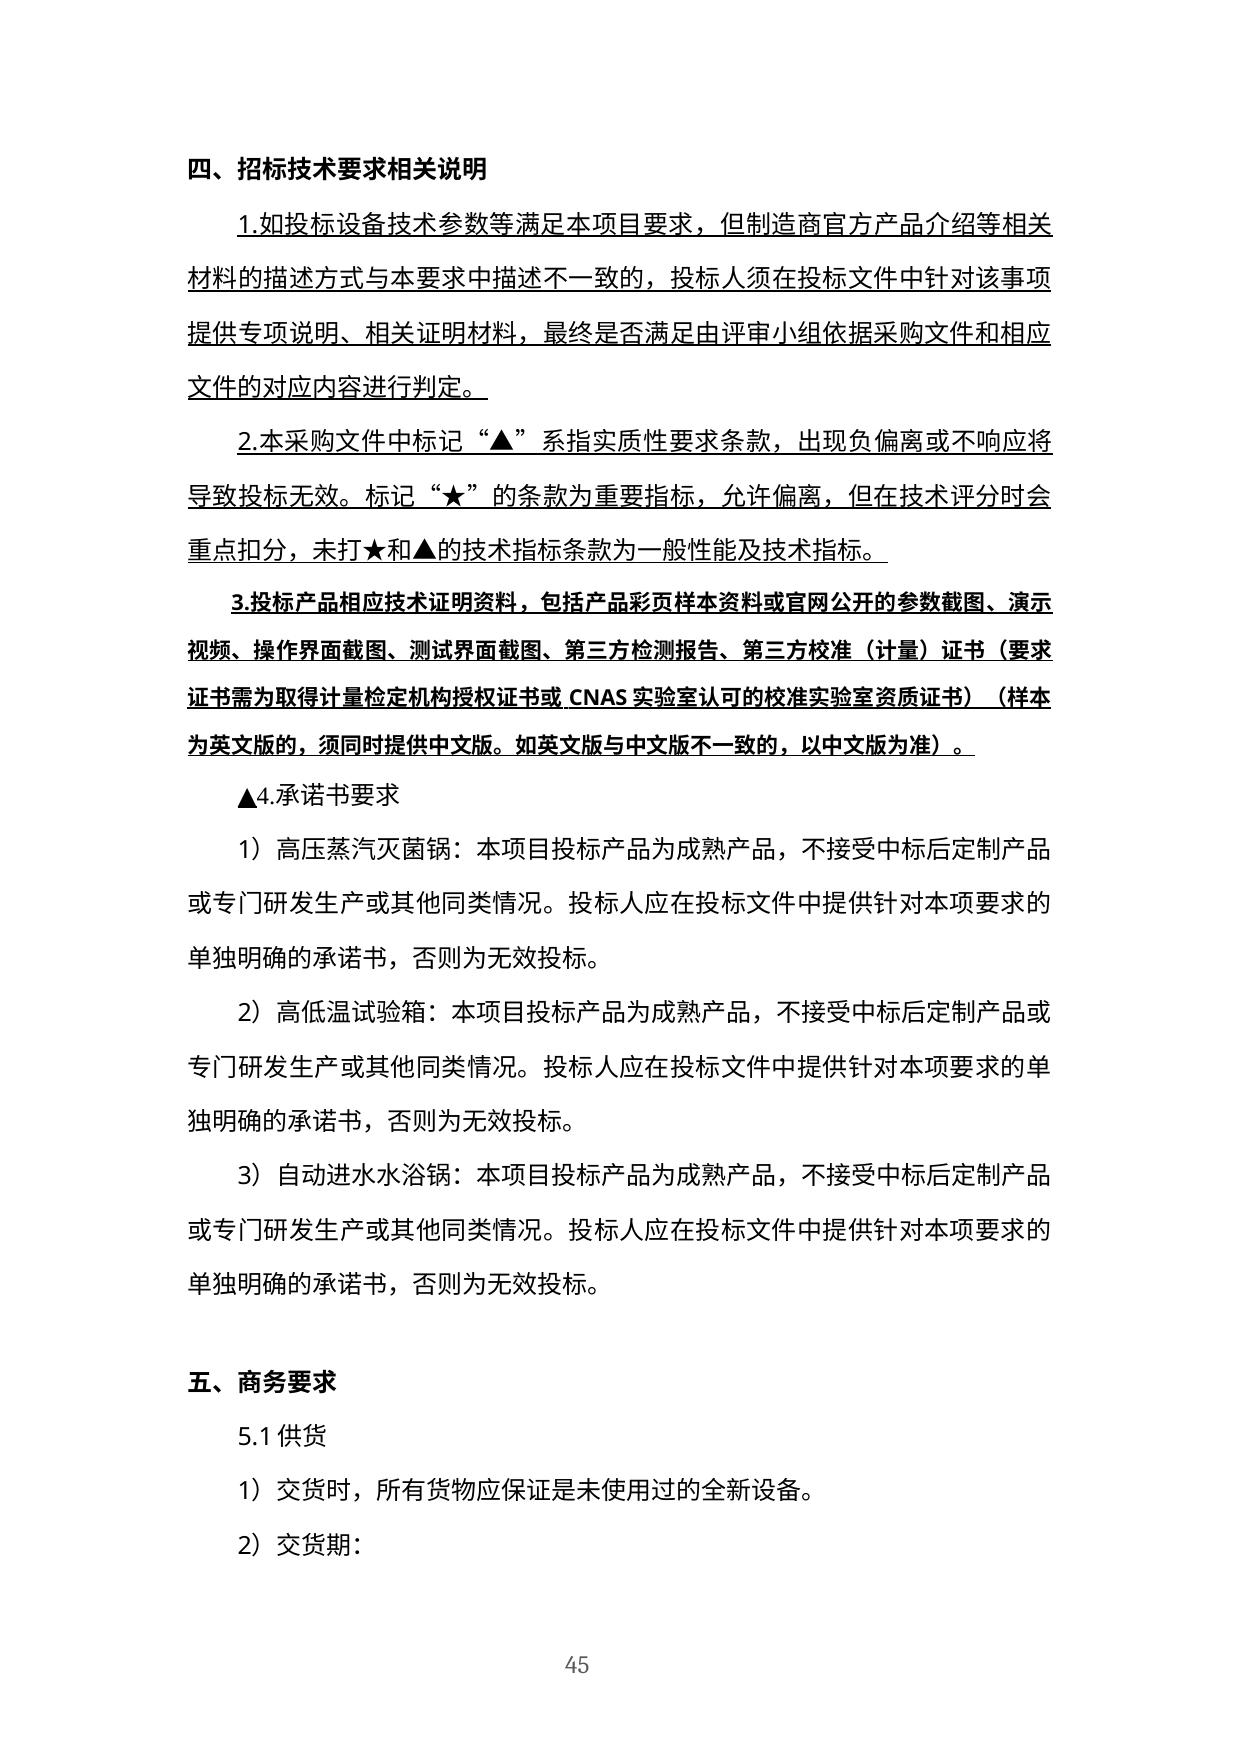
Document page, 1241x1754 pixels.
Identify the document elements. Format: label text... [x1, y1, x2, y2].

text 1.如投标设备技术参数等满足本项目要求，但制造商官方产品介绍等相关材料的描述方式与本要求中描述不一致的，投标人须在投标文件中针对该事项提供专项说明、相关证明材料，最终是否满足由评审小组依据采购文件和相应文件的对应内容进行判定。 [187, 204, 1053, 404]
text 2.本采购文件中标记“▲”系指实质性要求条款，出现负偏离或不响应将导致投标无效。标记“★”的条款为重要指标，允许偏离，但在技术评分时会重点扣分，未打★和▲的技术指标条款为一般性能及技术指标。 [187, 422, 1053, 567]
text 2）交货期： [187, 1525, 1053, 1561]
text ▲4.承诺书要求 [187, 775, 1053, 811]
text 2）高低温试验箱：本项目投标产品为成熟产品，不接受中标后定制产品或专门研发生产或其他同类情况。投标人应在投标文件中提供针对本项要求的单独明确的承诺书，否则为无效投标。 [187, 993, 1053, 1138]
text 四、招标技术要求相关说明 [187, 150, 1053, 186]
text 3.投标产品相应技术证明资料，包括产品彩页样本资料或官网公开的参数截图、演示视频、操作界面截图、测试界面截图、第三方检测报告、第三方校准（计量）证书（要求证书需为取得计量检定机构授权证书或CNAS实验室认可的校准实验室资质证书）（样本为英文版的，须同时提供中文版。如英文版与中文版不一致的，以中文版为准）。 [187, 661, 1053, 759]
text 3）自动进水水浴锅：本项目投标产品为成熟产品，不接受中标后定制产品或专门研发生产或其他同类情况。投标人应在投标文件中提供针对本项要求的单独明确的承诺书，否则为无效投标。 [187, 1156, 1053, 1301]
text 1）高压蒸汽灭菌锅：本项目投标产品为成熟产品，不接受中标后定制产品或专门研发生产或其他同类情况。投标人应在投标文件中提供针对本项要求的单独明确的承诺书，否则为无效投标。 [187, 829, 1053, 974]
text 1）交货时，所有货物应保证是未使用过的全新设备。 [187, 1471, 1053, 1507]
text 5.1供货 [187, 1416, 1053, 1453]
text 3.投标产品相应技术证明资料，包括产品彩页样本资料或官网公开的参数截图、演示视频、操作界面截图、测试界面截图、第三方检测报告、第三方校准（计量）证书（要求证书需为取得计量检定机构授权证书或CNAS实验室认可的校准实验室资质证书）（样本为英文版的，须同时提供中文版。如英文版与中文版不一致的，以中文版为准）。 [187, 585, 1053, 660]
subtitle 五、商务要求 [187, 1362, 1053, 1398]
